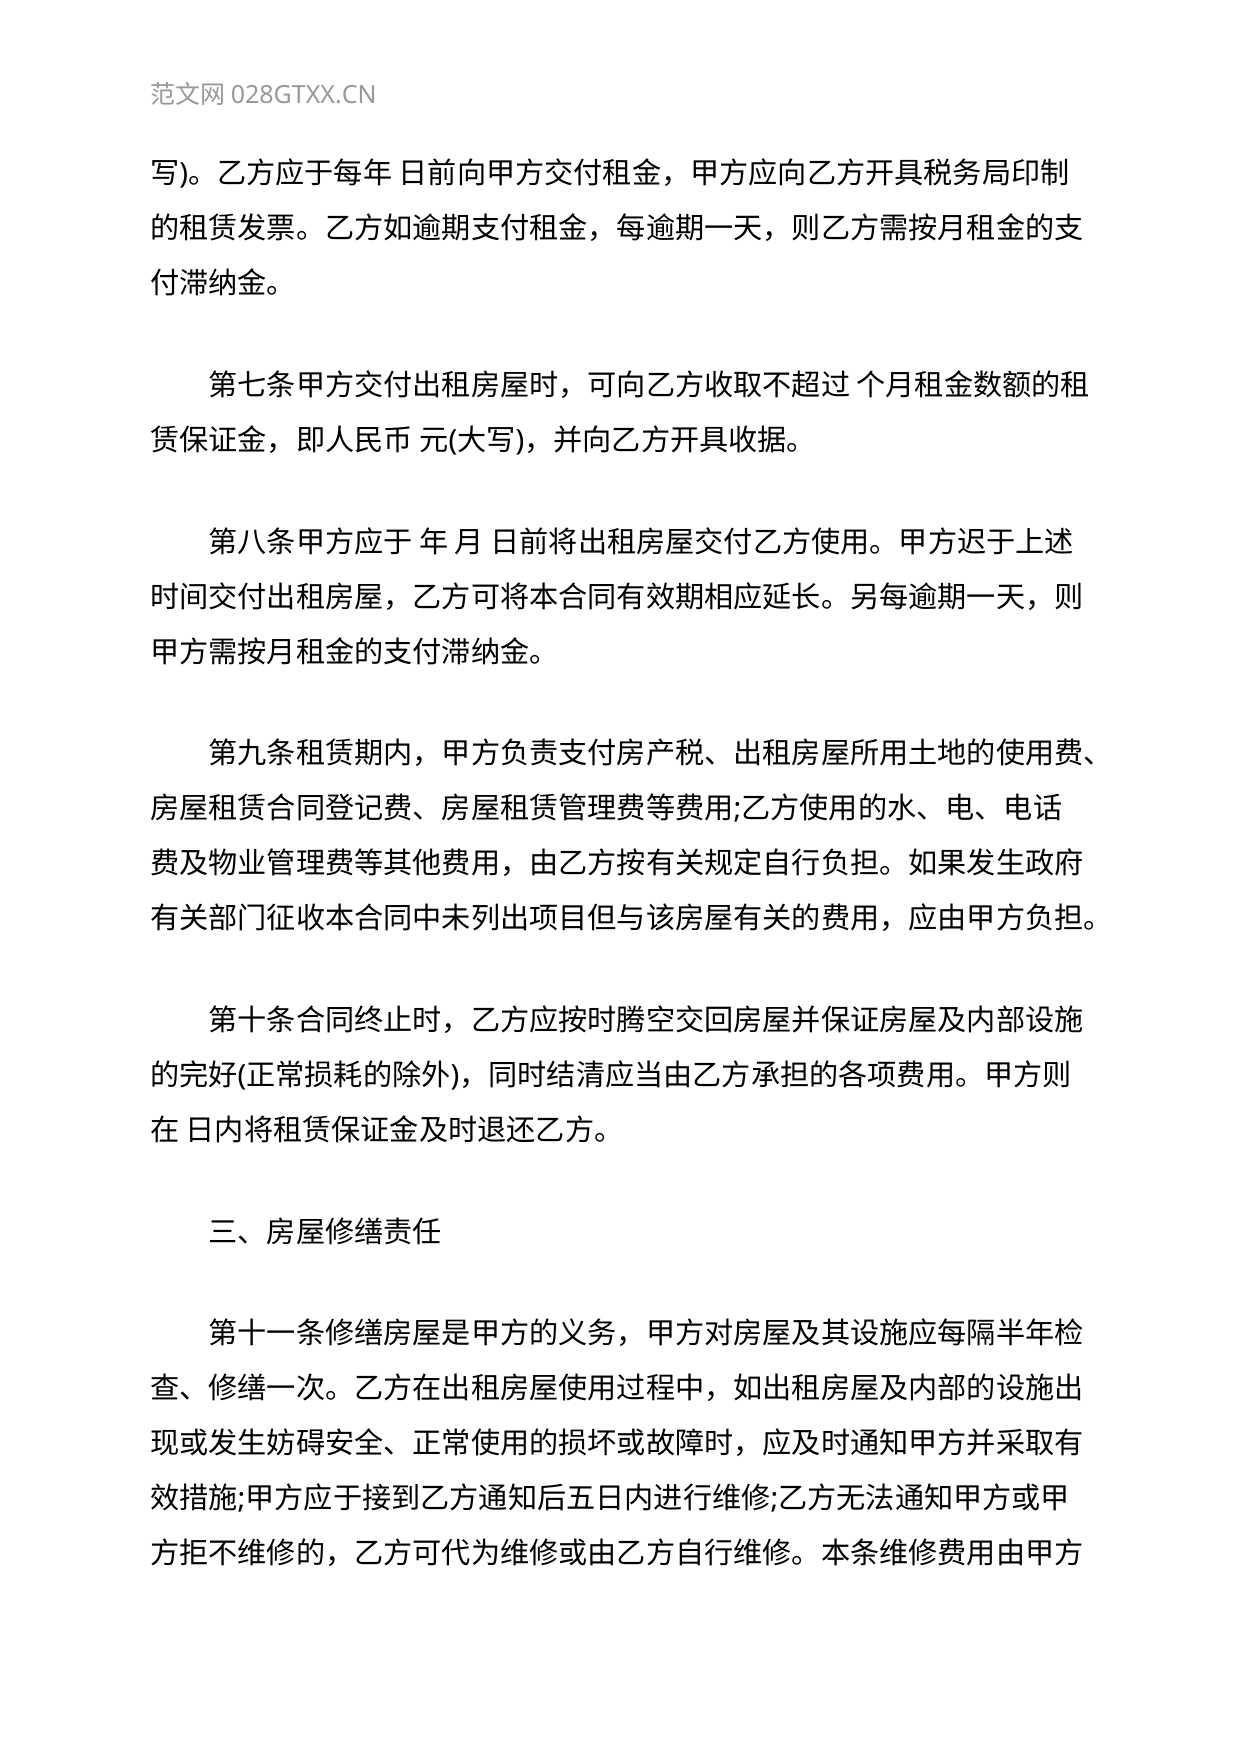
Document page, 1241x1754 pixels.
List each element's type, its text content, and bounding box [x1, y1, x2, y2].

text 第九条租赁期内，甲方负责支付房产税、出租房屋所用土地的使用费、房屋租赁合同登记费、房屋租赁管理费等费用;乙方使用的水、电、电话费及物业管理费等其他费用，由乙方按有关规定自行负担。如果发生政府有关部门征收本合同中未列出项目但与该房屋有关的费用，应由甲方负担。 [150, 730, 1090, 937]
text 三、房屋修缮责任 [150, 1208, 1090, 1251]
text 第十条合同终止时，乙方应按时腾空交回房屋并保证房屋及内部设施的完好(正常损耗的除外)，同时结清应当由乙方承担的各项费用。甲方则在 日内将租赁保证金及时退还乙方。 [150, 997, 1090, 1149]
text 第七条甲方交付出租房屋时，可向乙方收取不超过 个月租金数额的租赁保证金，即人民币 元(大写)，并向乙方开具收据。 [150, 362, 1090, 459]
text 第八条甲方应于 年 月 日前将出租房屋交付乙方使用。甲方迟于上述时间交付出租房屋，乙方可将本合同有效期相应延长。另每逾期一天，则甲方需按月租金的支付滞纳金。 [150, 518, 1090, 671]
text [150, 1310, 1090, 1572]
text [150, 150, 1090, 302]
